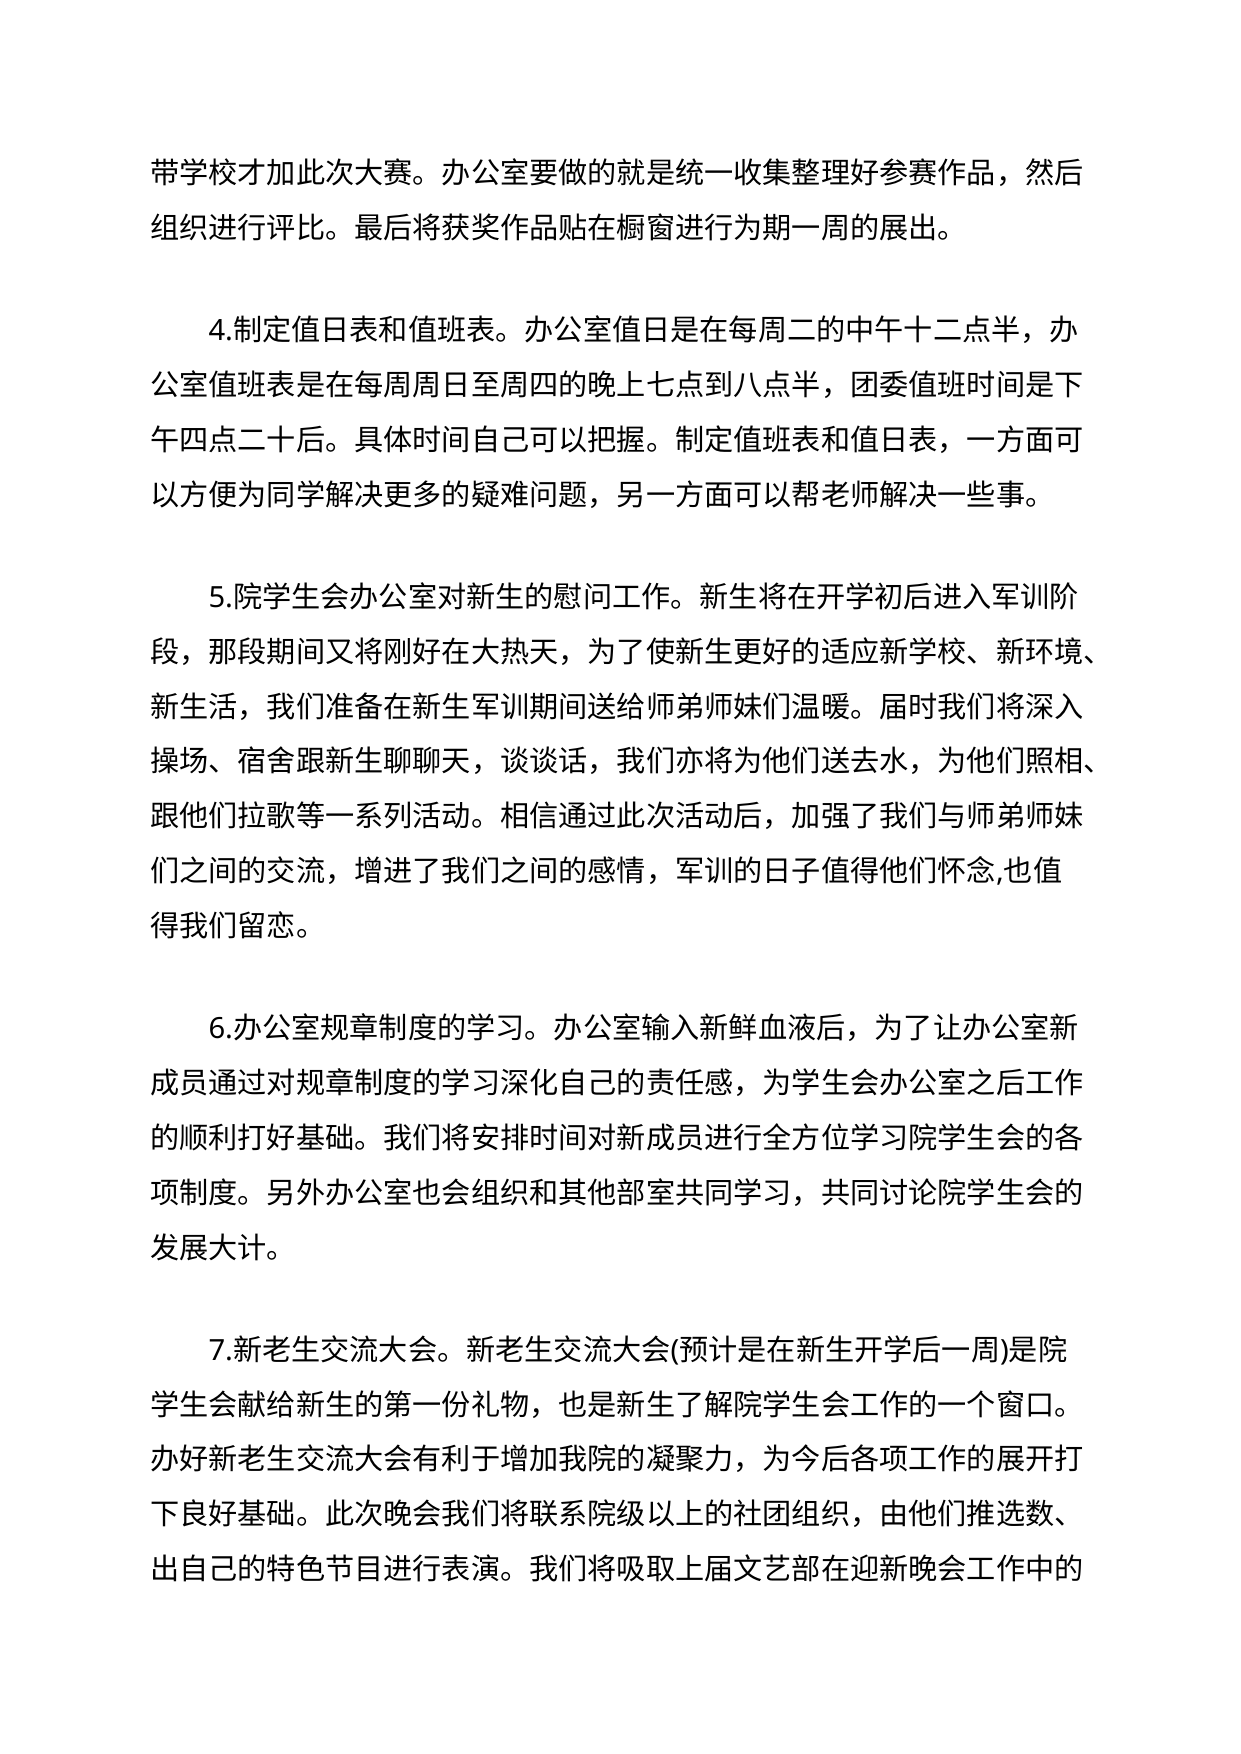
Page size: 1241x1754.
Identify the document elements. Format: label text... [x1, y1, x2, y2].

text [150, 1326, 1090, 1588]
text 5.院学生会办公室对新生的慰问工作。新生将在开学初后进入军训阶段，那段期间又将刚好在大热天，为了使新生更好的适应新学校、新环境、新生活，我们准备在新生军训期间送给师弟师妹们温暖。届时我们将深入操场、宿舍跟新生聊聊天，谈谈话，我们亦将为他们送去水，为他们照相、跟他们拉歌等一系列活动。相信通过此次活动后，加强了我们与师弟师妹们之间的交流，增进了我们之间的感情，军训的日子值得他们怀念,也值得我们留恋。 [150, 573, 1090, 945]
text 4.制定值日表和值班表。办公室值日是在每周二的中午十二点半，办公室值班表是在每周周日至周四的晚上七点到八点半，团委值班时间是下午四点二十后。具体时间自己可以把握。制定值班表和值日表，一方面可以方便为同学解决更多的疑难问题，另一方面可以帮老师解决一些事。 [150, 307, 1090, 514]
text 6.办公室规章制度的学习。办公室输入新鲜血液后，为了让办公室新成员通过对规章制度的学习深化自己的责任感，为学生会办公室之后工作的顺利打好基础。我们将安排时间对新成员进行全方位学习院学生会的各项制度。另外办公室也会组织和其他部室共同学习，共同讨论院学生会的发展大计。 [150, 1004, 1090, 1267]
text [150, 150, 1090, 247]
